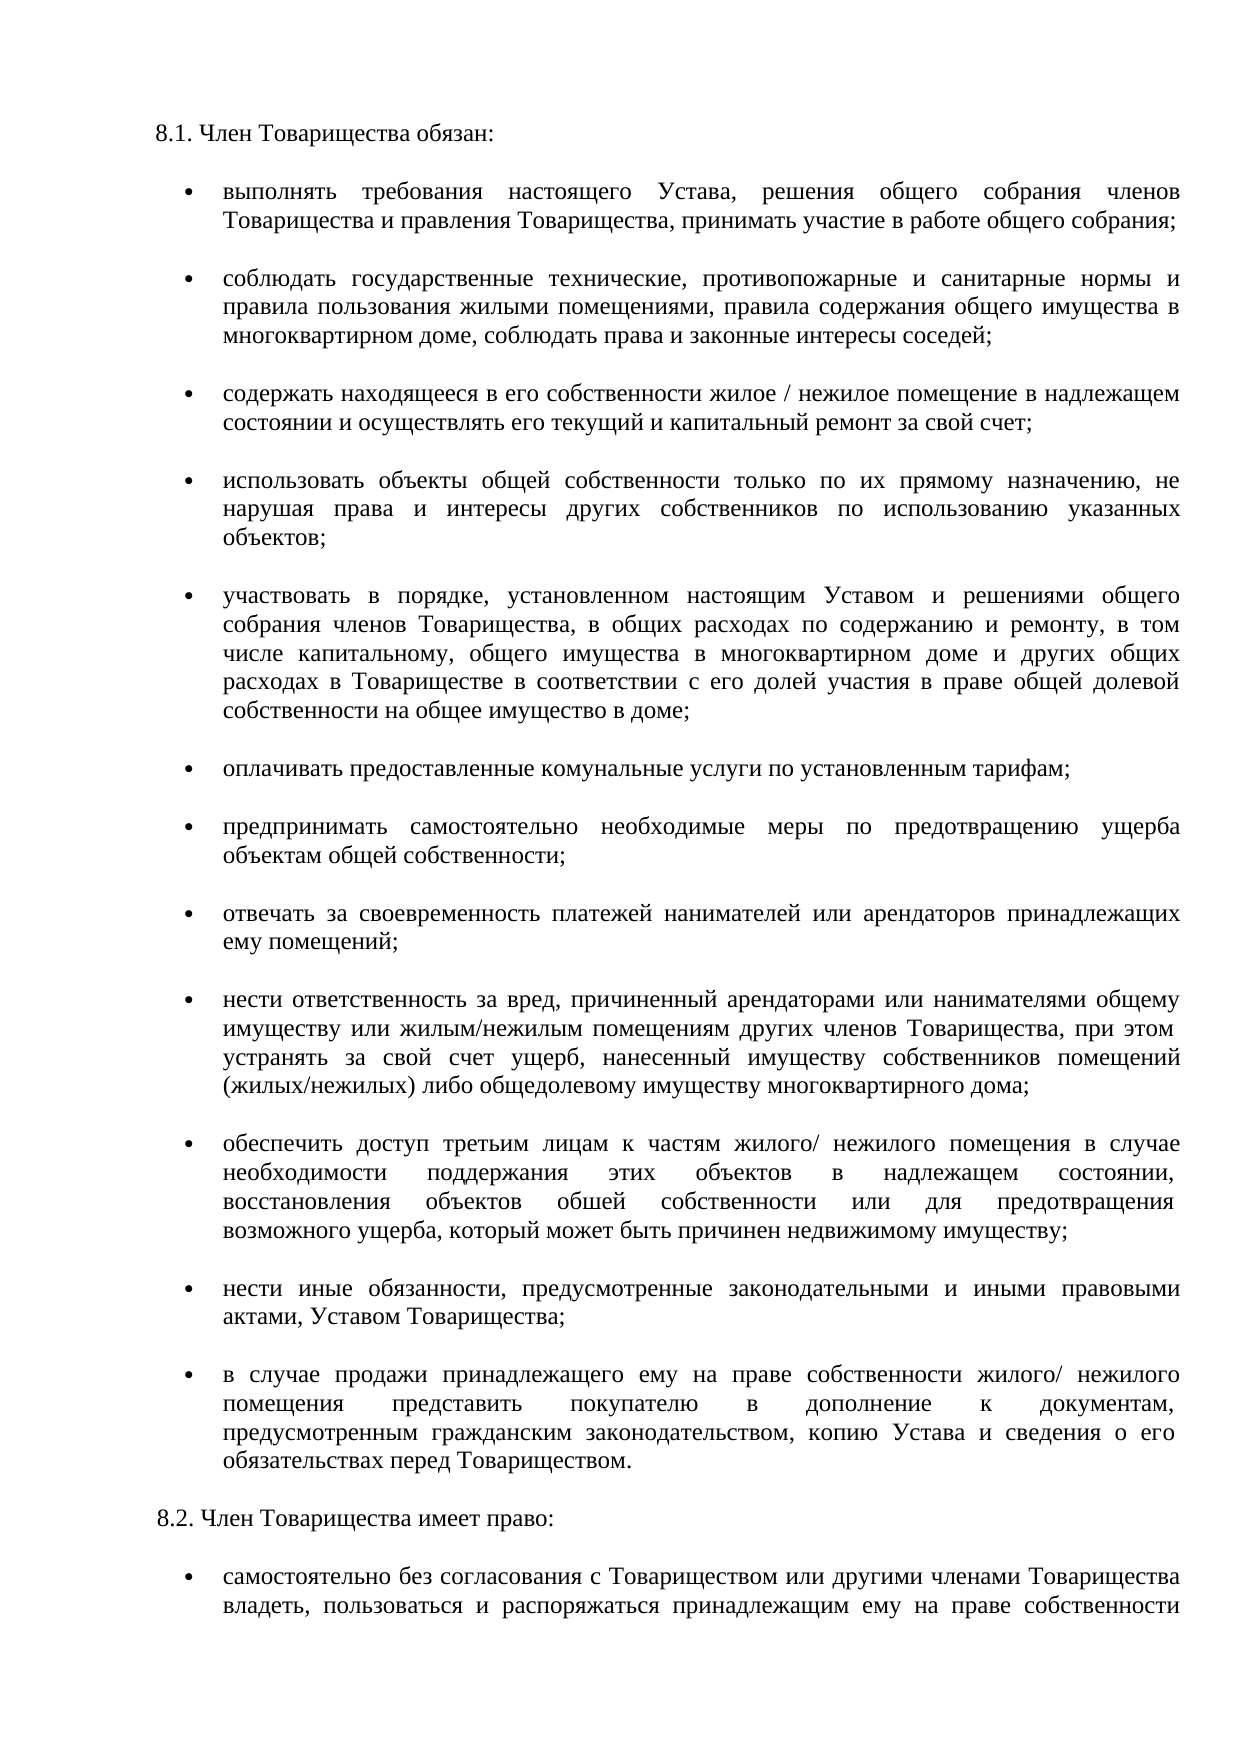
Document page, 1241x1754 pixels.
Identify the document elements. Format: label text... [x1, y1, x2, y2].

list оплачивать предоставленные комунальные услуги по установленным тарифам; [185, 753, 1181, 782]
list соблюдать государственные технические, противопожарные и санитарные нормы и правила пользования жилыми помещениями, правила содержания общего имущества в многоквартирном доме, соблюдать права и законные интересы соседей; [185, 263, 1181, 349]
list выполнять требования настоящего Устава, решения общего собрания членов Товарищества и правления Товарищества, принимать участие в работе общего собрания; [185, 176, 1181, 233]
text 8.2. Член Товарищества имеет право: [157, 1503, 1181, 1532]
list использовать объекты общей собственности только по их прямому назначению, не нарушая права и интересы других собственников по использованию указанных объектов; [185, 465, 1181, 551]
text 8.1. Член Товарищества обязан: [155, 118, 1181, 147]
list предпринимать самостоятельно необходимые меры по предотвращению ущерба объектам общей собственности; [185, 811, 1181, 868]
list содержать находящееся в его собственности жилое / нежилое помещение в надлежащем состоянии и осуществлять его текущий и капитальный ремонт за свой счет; [185, 378, 1181, 436]
list в случае продажи принадлежащего ему на праве собственности жилого/ нежилого помещения представить покупателю в дополнение к документам, предусмотренным гражданским законодательством, копию Устава и сведения о егo обязательствах перед Товариществом. [185, 1359, 1181, 1474]
list отвечать за своевременность платежей нанимателей или арендаторов принадлежащих ему помещений; [185, 898, 1181, 955]
list нести ответственность за вред, причиненный арендаторами или нанимателями общему имуществу или жилым/нежилым помещениям других членов Товарищества, при этом устранять за свой счет ущерб, нанесенный имуществу собственников помещений (жилых/нежилых) либо общедолевому имуществу многоквартирного дома; [185, 984, 1181, 1099]
list обеспечить доступ третьим лицам к частям жилого/ нежилого помещения в случае необходимости поддержания этих объектов в надлежащем состоянии, восстановления объектов обшей собственности или для предотвращения возможного ущерба, который может быть причинен недвижимому имуществу; [185, 1128, 1181, 1243]
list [185, 1561, 1181, 1619]
list нести иные обязанности, предусмотренные законодательными и иными правовыми актами, Уставом Товарищества; [185, 1273, 1181, 1330]
list участвовать в порядке, установленном настоящим Уставом и решениями общего собрания членов Товарищества, в общих расходах по содержанию и ремонту, в том числе капитальному, общего имущества в многоквартирном доме и других общих расходах в Товариществе в соответствии с его долей участия в праве общей долевой собственности на общее имущество в доме; [185, 580, 1181, 724]
